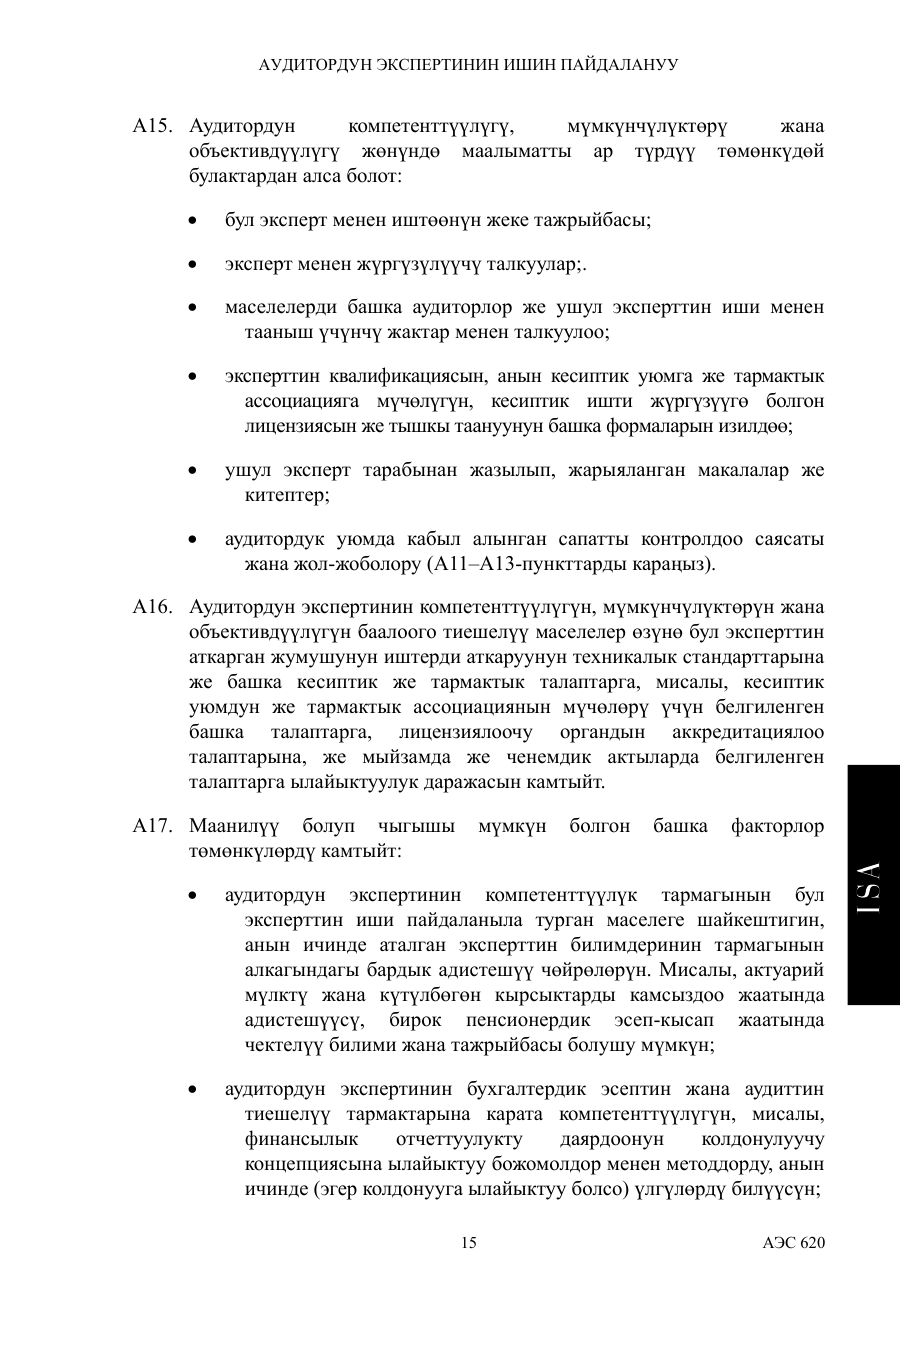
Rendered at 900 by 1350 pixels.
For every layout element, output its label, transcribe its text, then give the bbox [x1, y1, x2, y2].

text A16. Аудитордун экспертинин компетенттүүлүгүн, мүмкүнчүлүктөрүн жана объективдүүлүгүн баалоого тиешелүү маселелер өзүнө бул эксперттин аткарган жумушунун иштерди аткаруунун техникалык стандарттарына же башка кесиптик же тармактык талаптарга, мисалы, кесиптик уюмдун же тармактык ассоциациянын мүчөлөрү үчүн белгиленген башка талаптарга, лицензиялоочу органдын аккредитациялоо талаптарына, же мыйзамда же ченемдик актыларда белгиленген талаптарга ылайыктуулук даражасын камтыйт. [132, 594, 825, 794]
list маселелерди башка аудиторлор же ушул эксперттин иши менен тааныш үчүнчү жактар менен талкуулоо; [187, 294, 825, 344]
list ушул эксперт тарабынан жазылып, жарыяланган макалалар же китептер; [187, 456, 825, 506]
list эксперттин квалификациясын, анын кесиптик уюмга же тармактык ассоциацияга мүчөлүгүн, кесиптик ишти жүргүзүүгө болгон лицензиясын же тышкы таануунун башка формаларын изилдөө; [187, 362, 825, 437]
picture [856, 859, 880, 914]
list аудитордун экспертинин бухгалтердик эсептин жана аудиттин тиешелүү тармактарына карата компетенттүүлүгүн, мисалы, финансылык отчеттуулукту даярдоонун колдонулуучу концепциясына ылайыктуу божомолдор менен методдорду, анын ичинде (эгер колдонууга ылайыктуу болсо) үлгүлөрдү билүүсүн; [187, 1075, 825, 1200]
text A17. Маанилүү болуп чыгышы мүмкүн болгон башка факторлор төмөнкүлөрдү камтыйт: [132, 812, 825, 862]
list аудитордун экспертинин компетенттүүлүк тармагынын бул эксперттин иши пайдаланыла турган маселеге шайкештигин, анын ичинде аталган эксперттин билимдеринин тармагынын алкагындагы бардык адистешүү чөйрөлөрүн. Мисалы, актуарий мүлктү жана күтүлбөгөн кырсыктарды камсыздоо жаатында адистешүүсү, бирок пенсионердик эсеп-кысап жаатында чектелүү билими жана тажрыйбасы болушу мүмкүн; [187, 881, 825, 1056]
list бул эксперт менен иштөөнүн жеке тажрыйбасы; [187, 206, 825, 231]
text A15. Аудитордун компетенттүүлүгү, мүмкүнчүлүктөрү жана объективдүүлүгү жөнүндө маалыматты ар түрдүү төмөнкүдөй булактардан алса болот: [132, 112, 825, 187]
list аудитордук уюмда кабыл алынган сапатты контролдоо саясаты жана жол-жоболору (A11–A13-пункттарды караңыз). [187, 525, 825, 575]
list эксперт менен жүргүзүлүүчү талкуулар;. [187, 250, 825, 275]
